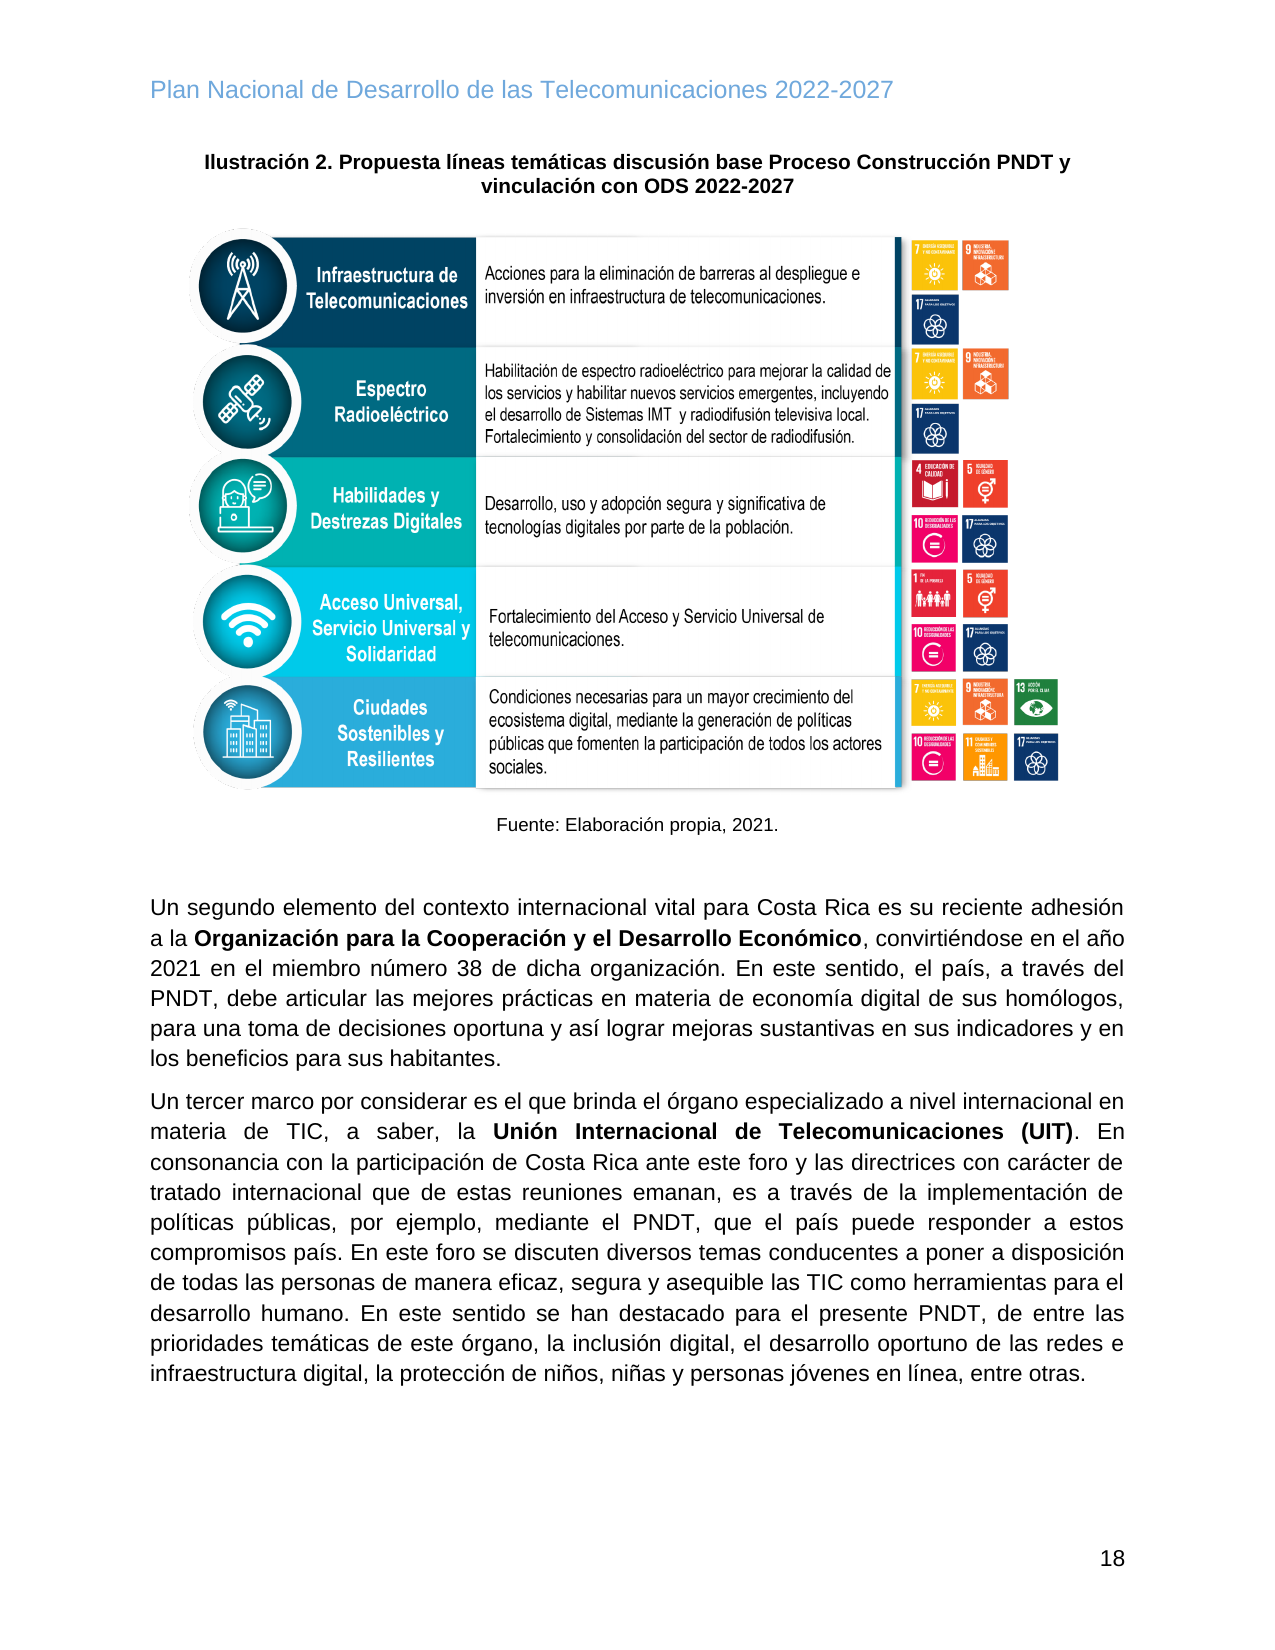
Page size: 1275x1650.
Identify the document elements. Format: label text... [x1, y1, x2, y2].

text Ilustración 2. Propuesta líneas temáticas discusión base Proceso Construcción PNDT y vinculación con ODS 2022-2027 [150, 150, 1125, 198]
picture [150, 218, 1125, 811]
text Un tercer marco por considerar es el que brinda el órgano especializado a nivel internacional en materia de TIC, a saber, la Unión Internacional de Telecomunicaciones (UIT). En consonancia con la participación de Costa Rica ante este foro y las directrices con carácter de tratado internacional que de estas reuniones emanan, es a través de la implementación de políticas públicas, por ejemplo, mediante el PNDT, que el país puede responder a estos compromisos país. En este foro se discuten diversos temas conducentes a poner a disposición de todas las personas de manera eficaz, segura y asequible las TIC como herramientas para el desarrollo humano. En este sentido se han destacado para el presente PNDT, de entre las prioridades temáticas de este órgano, la inclusión digital, el desarrollo oportuno de las redes e infraestructura digital, la protección de niños, niñas y personas jóvenes en línea, entre otras. [150, 1088, 1125, 1386]
text Un segundo elemento del contexto internacional vital para Costa Rica es su reciente adhesión a la Organización para la Cooperación y el Desarrollo Económico, convirtiéndose en el año 2021 en el miembro número 38 de dicha organización. En este sentido, el país, a través del PNDT, debe articular las mejores prácticas en materia de economía digital de sus homólogos, para una toma de decisiones oportuna y así lograr mejoras sustantivas en sus indicadores y en los beneficios para sus habitantes. [150, 894, 1125, 1072]
text Fuente: Elaboración propia, 2021. [150, 814, 1125, 836]
